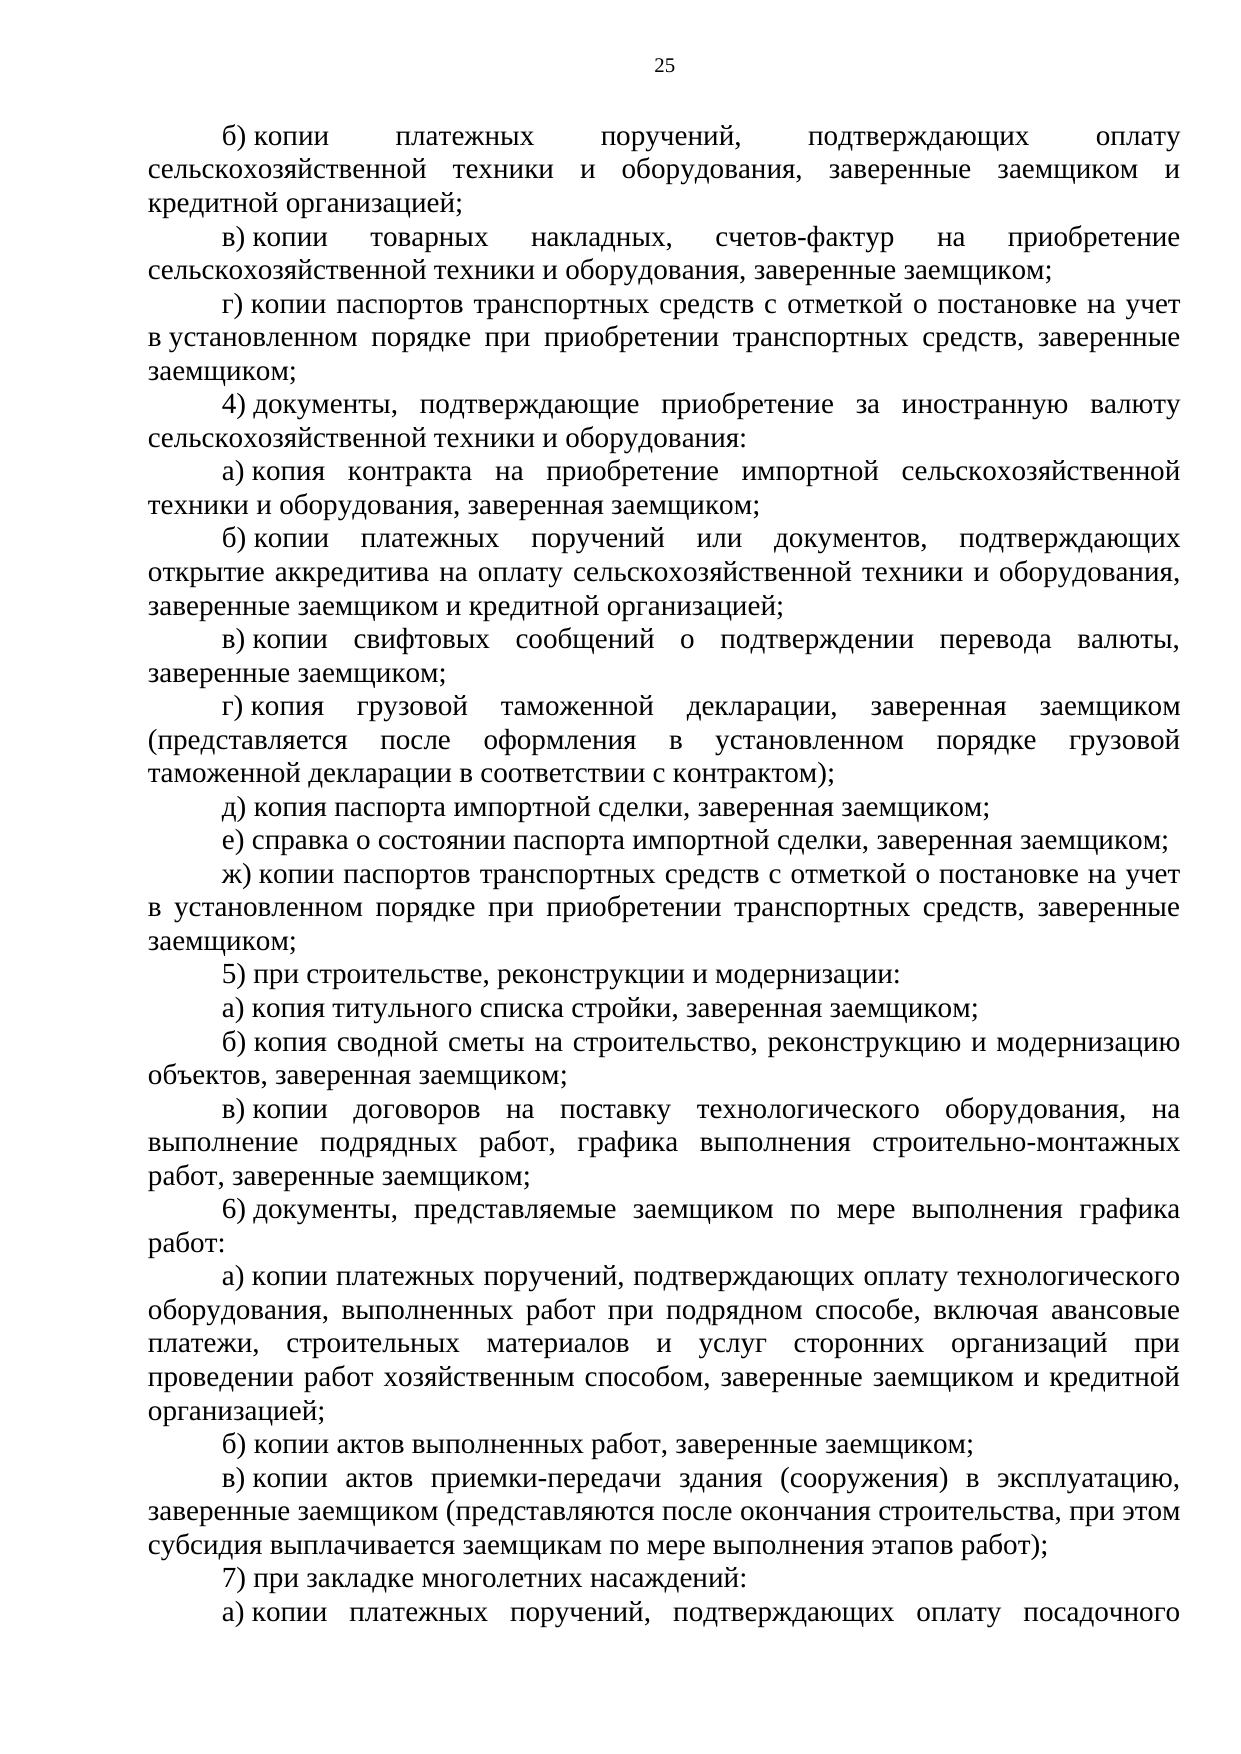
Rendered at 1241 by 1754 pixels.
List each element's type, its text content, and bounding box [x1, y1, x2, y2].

text б) копии актов выполненных работ, заверенные заемщиком; [148, 1426, 1181, 1460]
text в) копии договоров на поставку технологического оборудования, на выполнение подрядных работ, графика выполнения строительно-монтажных работ, заверенные заемщиком; [148, 1091, 1181, 1191]
text 4) документы, подтверждающие приобретение за иностранную валюту сельскохозяйственной техники и оборудования: [148, 386, 1181, 453]
text в) копии свифтовых сообщений о подтверждении перевода валюты, заверенные заемщиком; [148, 621, 1181, 688]
text б) копия сводной сметы на строительство, реконструкцию и модернизацию объектов, заверенная заемщиком; [148, 1024, 1181, 1091]
text е) справка о состоянии паспорта импортной сделки, заверенная заемщиком; [148, 822, 1181, 856]
text 6) документы, представляемые заемщиком по мере выполнения графика работ: [148, 1191, 1181, 1258]
text 7) при закладке многолетних насаждений: [148, 1560, 1181, 1594]
text г) копия грузовой таможенной декларации, заверенная заемщиком (представляется после оформления в установленном порядке грузовой таможенной декларации в соответствии с контрактом); [148, 688, 1181, 789]
text а) копии платежных поручений, подтверждающих оплату технологического оборудования, выполненных работ при подрядном способе, включая авансовые платежи, строительных материалов и услуг сторонних организаций при проведении работ хозяйственным способом, заверенные заемщиком и кредитной организацией; [148, 1258, 1181, 1426]
text г) копии паспортов транспортных средств с отметкой о постановке на учет в установленном порядке при приобретении транспортных средств, заверенные заемщиком; [148, 286, 1181, 386]
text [148, 1594, 1181, 1627]
text в) копии актов приемки-передачи здания (сооружения) в эксплуатацию, заверенные заемщиком (представляются после окончания строительства, при этом субсидия выплачивается заемщикам по мере выполнения этапов работ); [148, 1460, 1181, 1560]
text 5) при строительстве, реконструкции и модернизации: [148, 957, 1181, 990]
text в) копии товарных накладных, счетов-фактур на приобретение сельскохозяйственной техники и оборудования, заверенные заемщиком; [148, 219, 1181, 286]
text ж) копии паспортов транспортных средств с отметкой о постановке на учет в установленном порядке при приобретении транспортных средств, заверенные заемщиком; [148, 856, 1181, 957]
text б) копии платежных поручений или документов, подтверждающих открытие аккредитива на оплату сельскохозяйственной техники и оборудования, заверенные заемщиком и кредитной организацией; [148, 521, 1181, 621]
text а) копия контракта на приобретение импортной сельскохозяйственной техники и оборудования, заверенная заемщиком; [148, 453, 1181, 521]
text д) копия паспорта импортной сделки, заверенная заемщиком; [148, 789, 1181, 822]
text б) копии платежных поручений, подтверждающих оплату сельскохозяйственной техники и оборудования, заверенные заемщиком и кредитной организацией; [148, 118, 1181, 219]
text а) копия титульного списка стройки, заверенная заемщиком; [148, 990, 1181, 1024]
